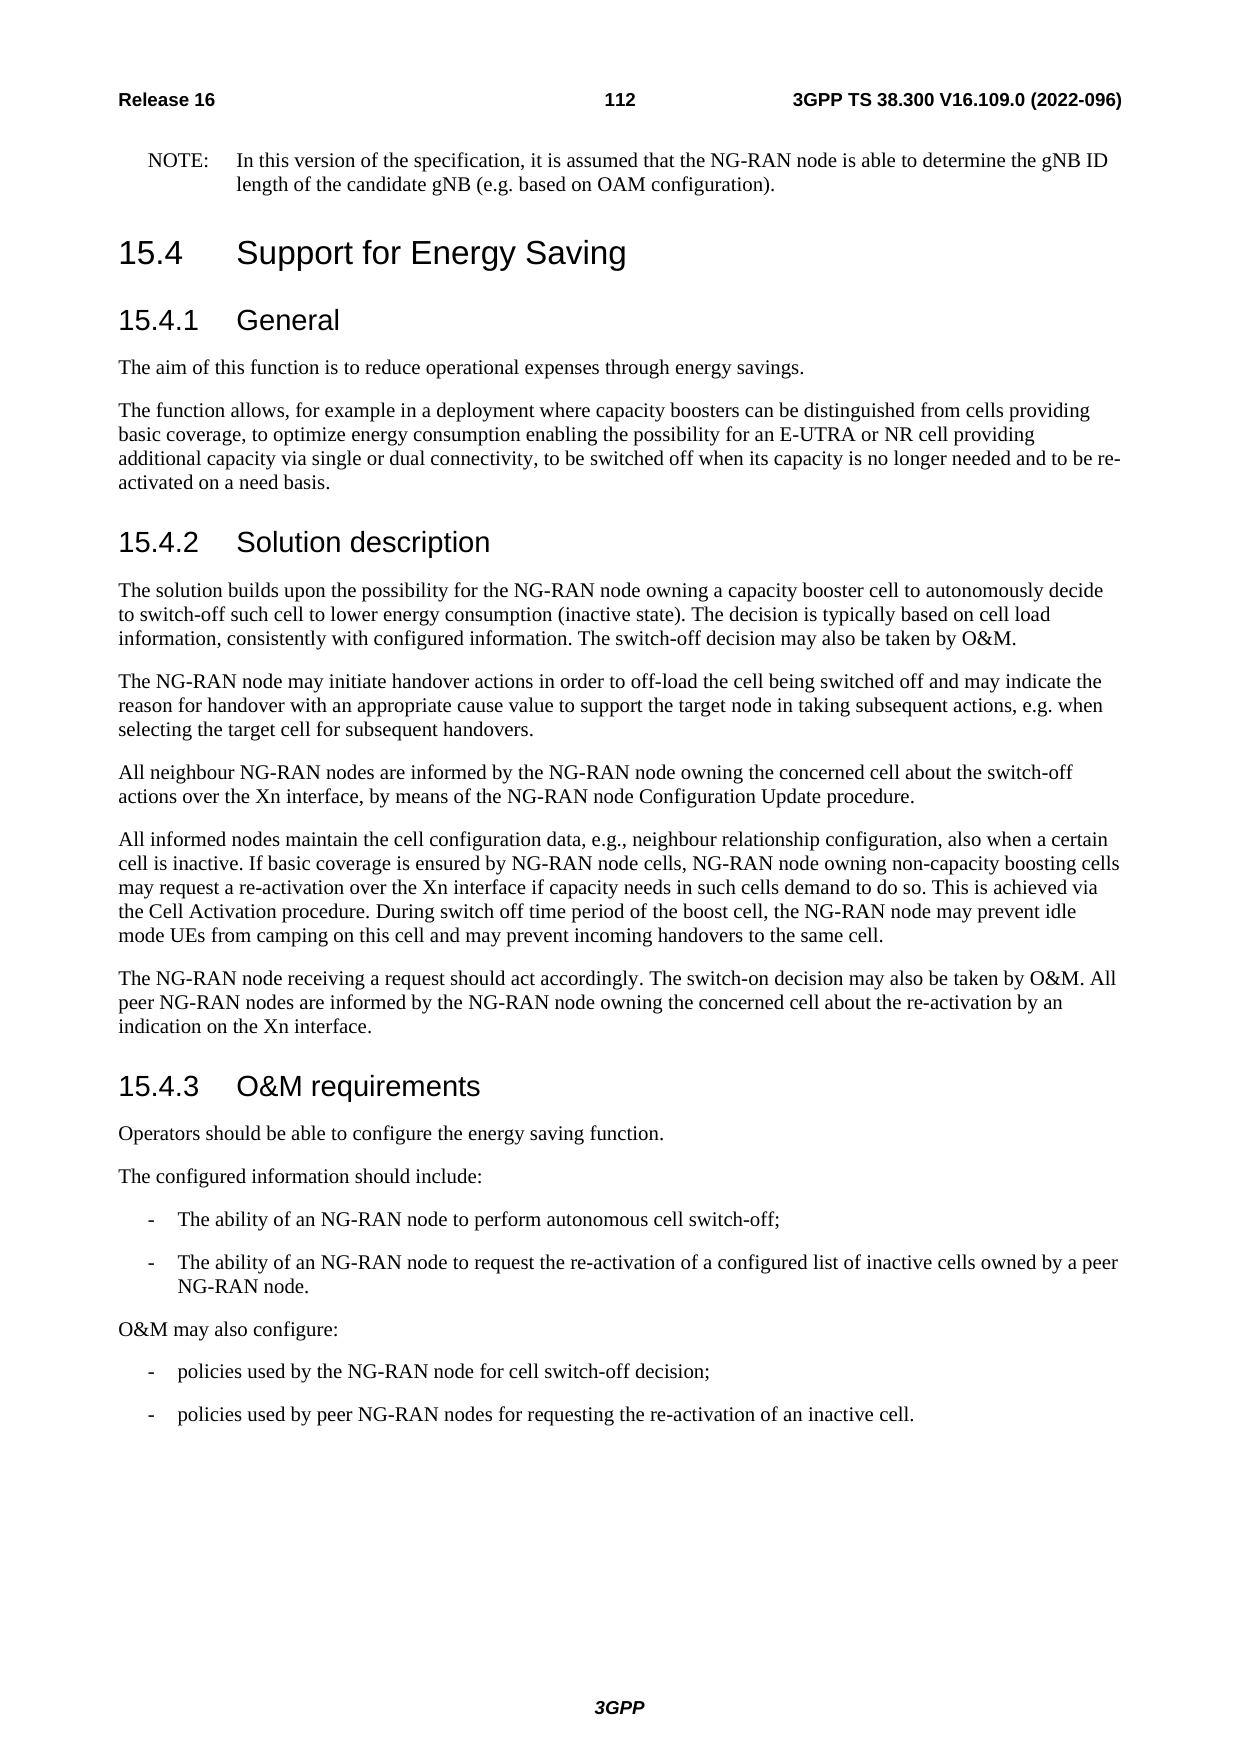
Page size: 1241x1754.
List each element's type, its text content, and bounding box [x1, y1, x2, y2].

text The configured information should include: [118, 1164, 1122, 1188]
subtitle 15.4.2 Solution description [118, 525, 1122, 559]
text Operators should be able to configure the energy saving function. [118, 1121, 1122, 1145]
text The NG-RAN node may initiate handover actions in order to off-load the cell being switched off and may indicate the reason for handover with an appropriate cause value to support the target node in taking subsequent actions, e.g. when selecting the target cell for subsequent handovers. [118, 669, 1122, 741]
text The aim of this function is to reduce operational expenses through energy savings. [118, 355, 1122, 379]
text The function allows, for example in a deployment where capacity boosters can be distinguished from cells providing basic coverage, to optimize energy consumption enabling the possibility for an E-UTRA or NR cell providing additional capacity via single or dual connectivity, to be switched off when its capacity is no longer needed and to be re-activated on a need basis. [118, 398, 1122, 494]
text The solution builds upon the possibility for the NG-RAN node owning a capacity booster cell to autonomously decide to switch-off such cell to lower energy consumption (inactive state). The decision is typically based on cell load information, consistently with configured information. The switch-off decision may also be taken by O&M. [118, 578, 1122, 650]
text The NG-RAN node receiving a request should act accordingly. The switch-on decision may also be taken by O&M. All peer NG-RAN nodes are informed by the NG-RAN node owning the concerned cell about the re-activation by an indication on the Xn interface. [118, 966, 1122, 1038]
text - The ability of an NG-RAN node to request the re-activation of a configured list of inactive cells owned by a peer NG-RAN node. [148, 1250, 1122, 1298]
subtitle 15.4.1 General [118, 303, 1122, 336]
text All informed nodes maintain the cell configuration data, e.g., neighbour relationship configuration, also when a certain cell is inactive. If basic coverage is ensured by NG-RAN node cells, NG-RAN node owning non-capacity boosting cells may request a re-activation over the Xn interface if capacity needs in such cells demand to do so. This is achieved via the Cell Activation procedure. During switch off time period of the boost cell, the NG-RAN node may prevent idle mode UEs from camping on this cell and may prevent incoming handovers to the same cell. [118, 826, 1122, 947]
text All neighbour NG-RAN nodes are informed by the NG-RAN node owning the concerned cell about the switch-off actions over the Xn interface, by means of the NG-RAN node Configuration Update procedure. [118, 759, 1122, 808]
text O&M may also configure: [118, 1317, 1122, 1341]
text - policies used by the NG-RAN node for cell switch-off decision; [148, 1359, 1122, 1383]
subtitle 15.4 Support for Energy Saving [118, 233, 1122, 272]
subtitle 15.4.3 O&M requirements [118, 1069, 1122, 1102]
text NOTE: In this version of the specification, it is assumed that the NG-RAN node is able to determine the gNB ID length of the candidate gNB (e.g. based on OAM configuration). [148, 147, 1122, 196]
text - The ability of an NG-RAN node to perform autonomous cell switch-off; [148, 1207, 1122, 1231]
text - policies used by peer NG-RAN nodes for requesting the re-activation of an inactive cell. [148, 1402, 1122, 1426]
